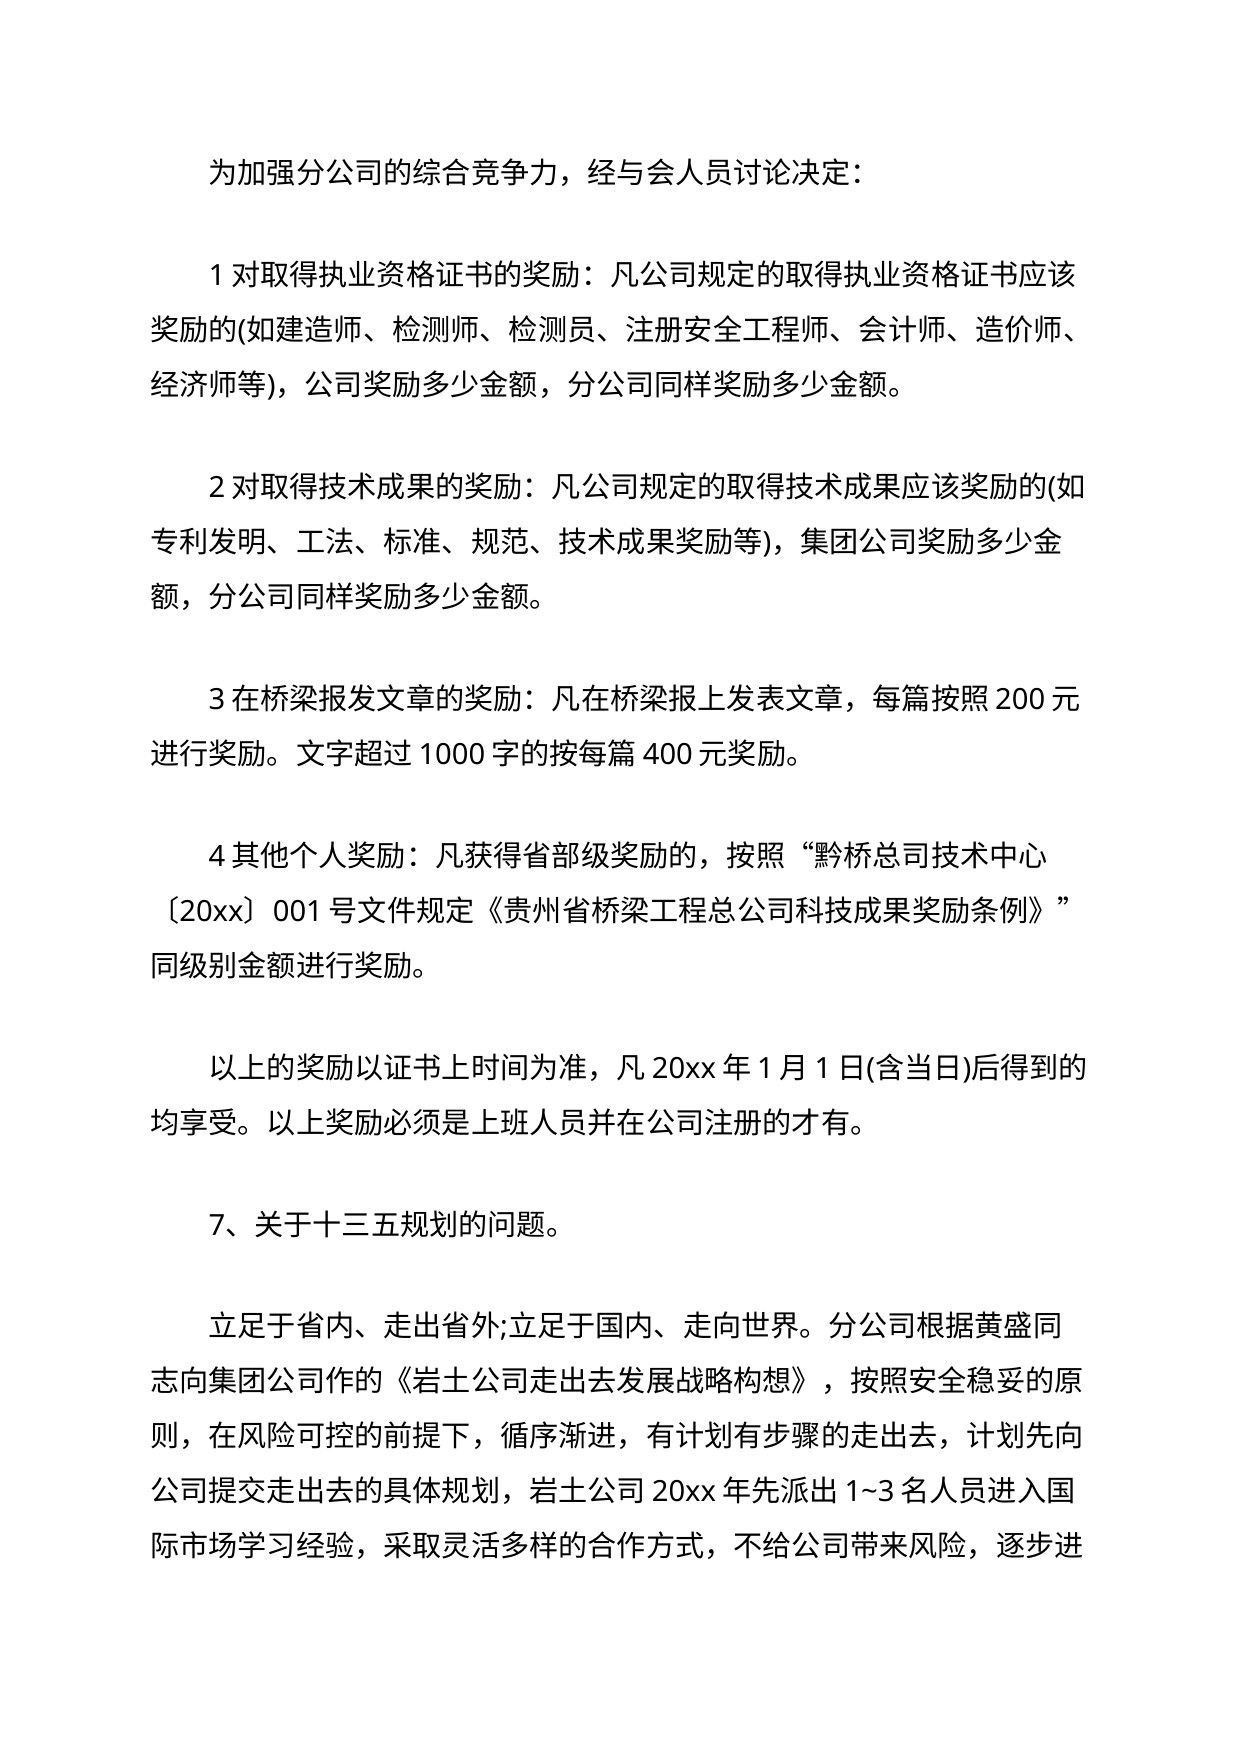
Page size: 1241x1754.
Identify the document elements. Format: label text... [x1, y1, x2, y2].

text 4其他个人奖励：凡获得省部级奖励的，按照“黔桥总司技术中心〔20xx〕001号文件规定《贵州省桥梁工程总公司科技成果奖励条例》”同级别金额进行奖励。 [150, 832, 1090, 985]
text 为加强分公司的综合竞争力，经与会人员讨论决定： [150, 150, 1090, 192]
text 2对取得技术成果的奖励：凡公司规定的取得技术成果应该奖励的(如专利发明、工法、标准、规范、技术成果奖励等)，集团公司奖励多少金额，分公司同样奖励多少金额。 [150, 464, 1090, 616]
text 7、关于十三五规划的问题。 [150, 1201, 1090, 1243]
text 3在桥梁报发文章的奖励：凡在桥梁报上发表文章，每篇按照200元进行奖励。文字超过1000字的按每篇400元奖励。 [150, 676, 1090, 773]
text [150, 1303, 1090, 1565]
text 以上的奖励以证书上时间为准，凡20xx年1月1日(含当日)后得到的均享受。以上奖励必须是上班人员并在公司注册的才有。 [150, 1044, 1090, 1142]
text 1对取得执业资格证书的奖励：凡公司规定的取得执业资格证书应该奖励的(如建造师、检测师、检测员、注册安全工程师、会计师、造价师、经济师等)，公司奖励多少金额，分公司同样奖励多少金额。 [150, 252, 1090, 404]
